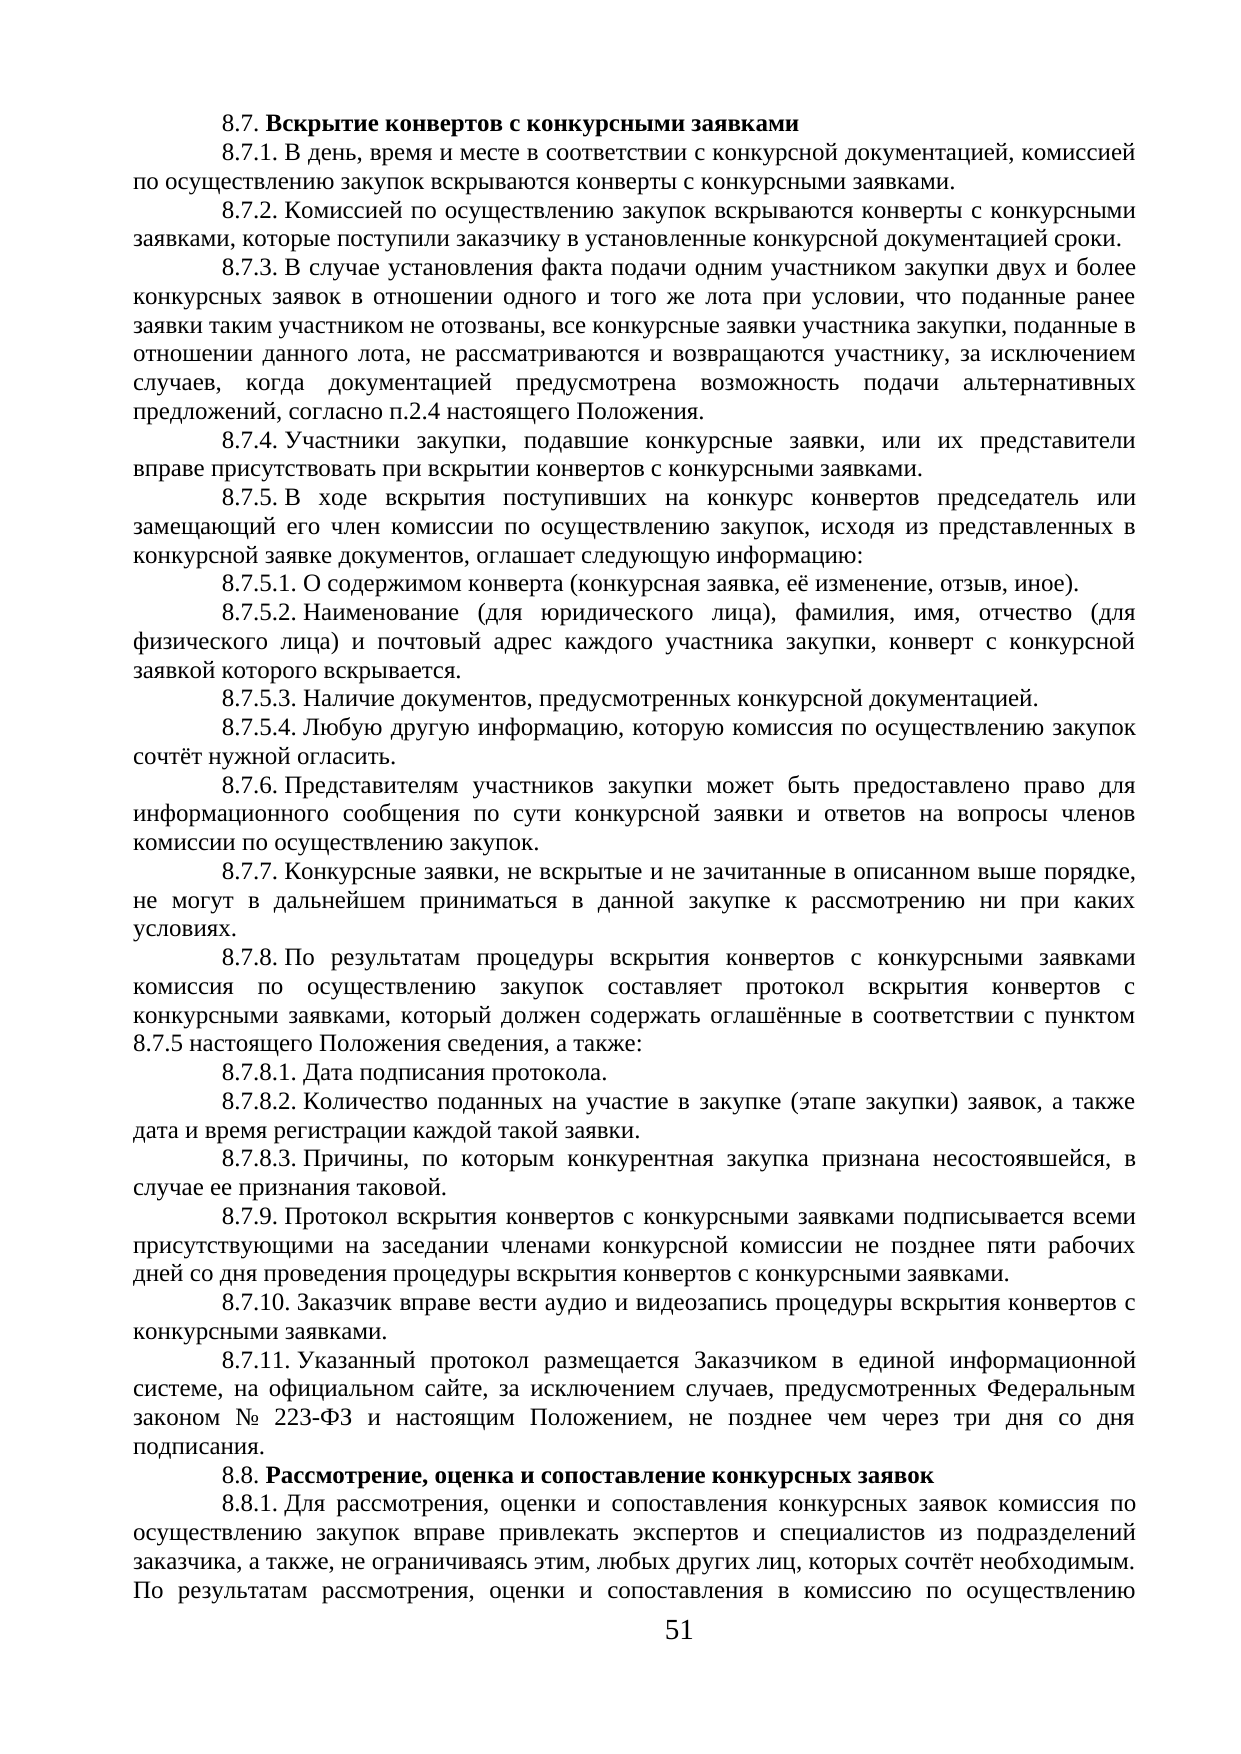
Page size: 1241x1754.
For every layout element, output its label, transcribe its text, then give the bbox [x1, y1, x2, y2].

list Любую другую информацию, которую комиссия по осуществлению закупок сочтёт нужной огласить. [133, 712, 1137, 770]
list Протокол вскрытия конвертов с конкурсными заявками подписывается всеми присутствующими на заседании членами конкурсной комиссии не позднее пяти рабочих дней со дня проведения процедуры вскрытия конвертов с конкурсными заявками. [133, 1201, 1137, 1287]
list В день, время и месте в соответствии с конкурсной документацией, комиссией по осуществлению закупок вскрываются конверты с конкурсными заявками. [133, 137, 1137, 195]
list В ходе вскрытия поступивших на конкурс конвертов председатель или замещающий его член комиссии по осуществлению закупок, исходя из представленных в конкурсной заявке документов, оглашает следующую информацию: [133, 482, 1137, 568]
list О содержимом конверта (конкурсная заявка, её изменение, отзыв, иное). [133, 568, 1137, 597]
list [133, 1488, 1137, 1603]
list Количество поданных на участие в закупке (этапе закупки) заявок, а также дата и время регистрации каждой такой заявки. [133, 1086, 1137, 1143]
list Участники закупки, подавшие конкурсные заявки, или их представители вправе присутствовать при вскрытии конвертов с конкурсными заявками. [133, 425, 1137, 482]
list Указанный протокол размещается Заказчиком в единой информационной системе, на официальном сайте, за исключением случаев, предусмотренных Федеральным законом № 223-ФЗ и настоящим Положением, не позднее чем через три дня со дня подписания. [133, 1345, 1137, 1460]
list Наличие документов, предусмотренных конкурсной документацией. [133, 683, 1137, 712]
list Дата подписания протокола. [133, 1057, 1137, 1086]
list В случае установления факта подачи одним участником закупки двух и более конкурсных заявок в отношении одного и того же лота при условии, что поданные ранее заявки таким участником не отозваны, все конкурсные заявки участника закупки, поданные в отношении данного лота, не рассматриваются и возвращаются участнику, за исключением случаев, когда документацией предусмотрена возможность подачи альтернативных предложений, согласно п.2.4 настоящего Положения. [133, 252, 1137, 425]
list Наименование (для юридического лица), фамилия, имя, отчество (для физического лица) и почтовый адрес каждого участника закупки, конверт с конкурсной заявкой которого вскрывается. [133, 597, 1137, 683]
list Заказчик вправе вести аудио и видеозапись процедуры вскрытия конвертов с конкурсными заявками. [133, 1287, 1137, 1345]
list Комиссией по осуществлению закупок вскрываются конверты с конкурсными заявками, которые поступили заказчику в установленные конкурсной документацией сроки. [133, 195, 1137, 252]
subtitle Рассмотрение, оценка и сопоставление конкурсных заявок [133, 1460, 1137, 1488]
list Конкурсные заявки, не вскрытые и не зачитанные в описанном выше порядке, не могут в дальнейшем приниматься в данной закупке к рассмотрению ни при каких условиях. [133, 856, 1137, 942]
list Представителям участников закупки может быть предоставлено право для информационного сообщения по сути конкурсной заявки и ответов на вопросы членов комиссии по осуществлению закупок. [133, 770, 1137, 856]
subtitle Вскрытие конвертов с конкурсными заявками [133, 108, 1137, 137]
list Причины, по которым конкурентная закупка признана несостоявшейся, в случае ее признания таковой. [133, 1143, 1137, 1201]
list По результатам процедуры вскрытия конвертов с конкурсными заявками комиссия по осуществлению закупок составляет протокол вскрытия конвертов с конкурсными заявками, который должен содержать оглашённые в соответствии с пунктом 8.7.5 настоящего Положения сведения, а также: [133, 942, 1137, 1057]
